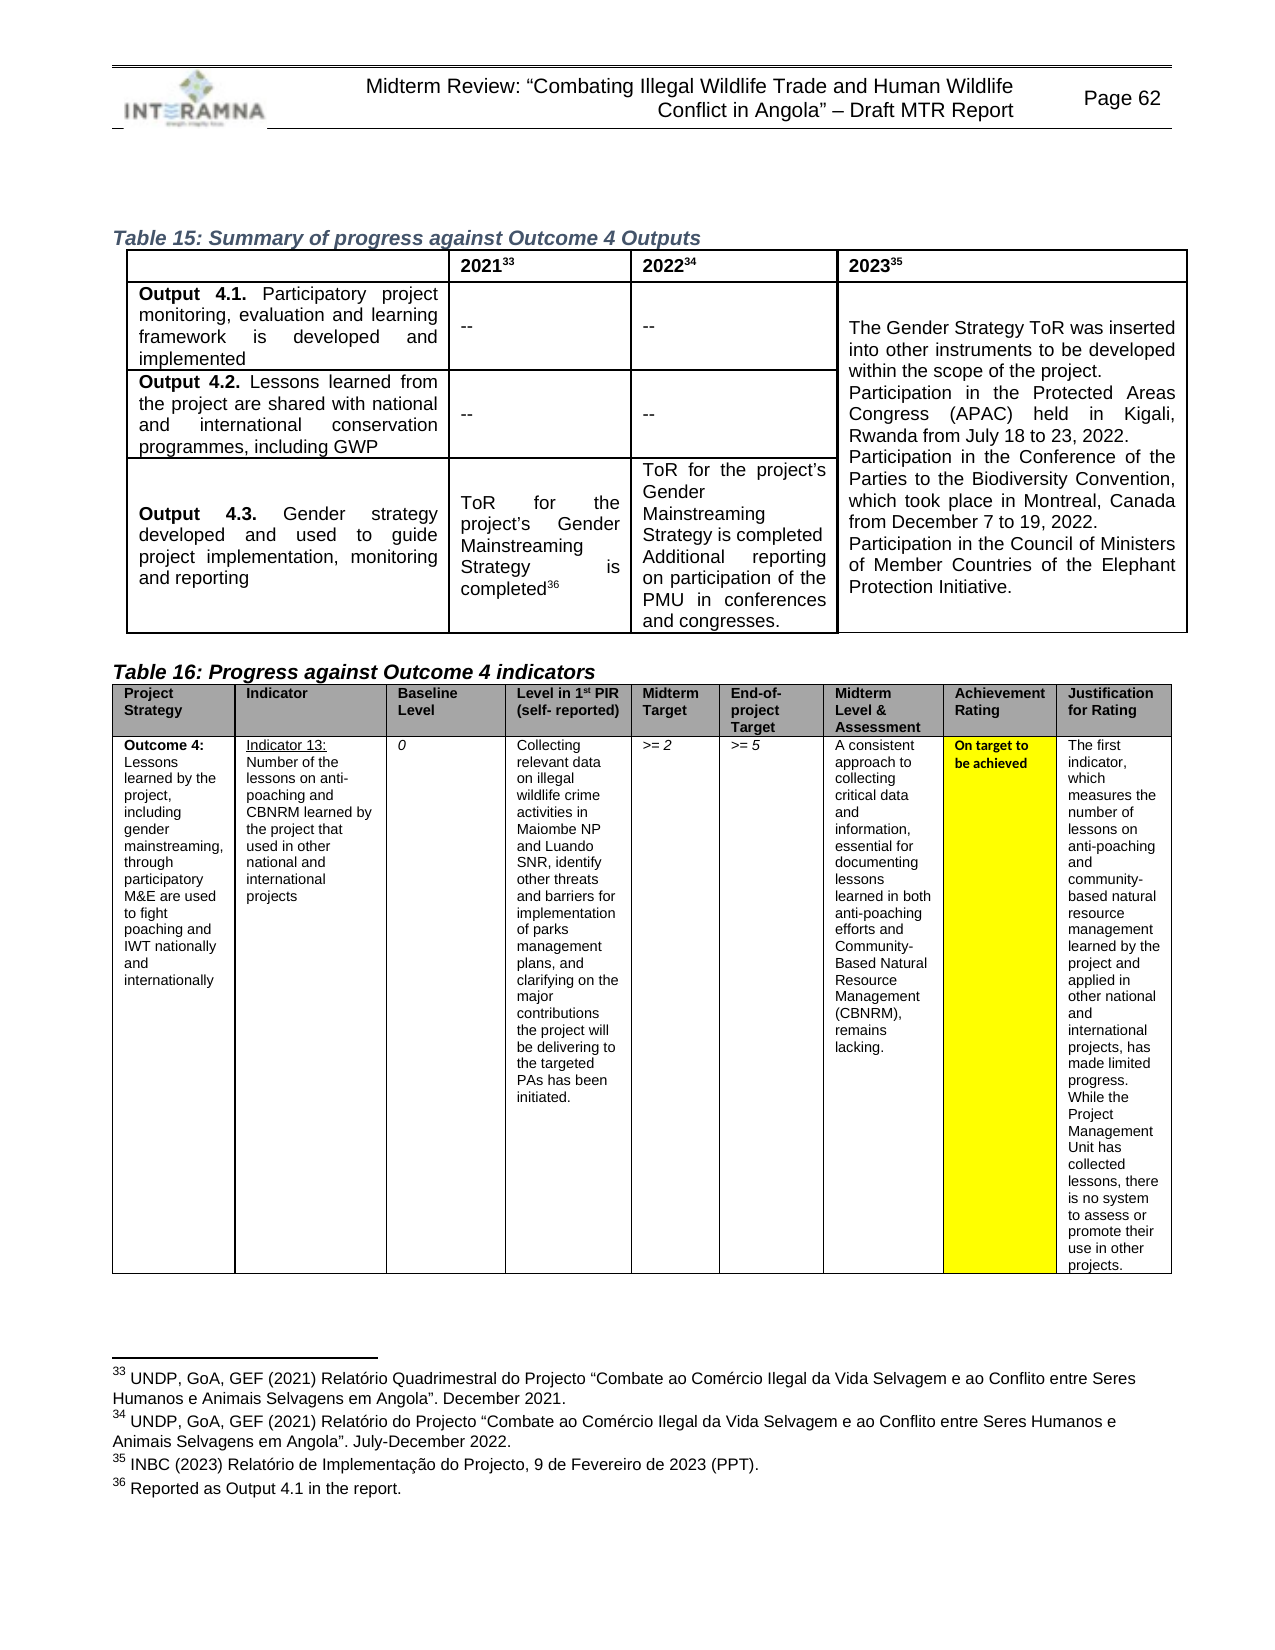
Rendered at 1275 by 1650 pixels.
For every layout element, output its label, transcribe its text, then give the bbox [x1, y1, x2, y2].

table_header Justification for Rating [1057, 685, 1171, 736]
table_cell On target to be achieved [944, 737, 1056, 1273]
text Table 15: Summary of progress against Outcome 4 Outputs [112, 225, 1172, 249]
table_header Project Strategy [113, 685, 234, 736]
table_cell Output 4.3. Gender strategy developed and used to guide project implementation, monitoring and reporting [128, 459, 448, 632]
table_cell Indicator 13: Number of the lessons on anti-poaching and CBNRM learned by the project that used in other national and international projects [236, 737, 386, 1273]
table_cell A consistent approach to collecting critical data and information, essential for documenting lessons learned in both anti-poaching efforts and Community-Based Natural Resource Management (CBNRM), remains lacking. [824, 737, 943, 1273]
table_cell -- [632, 283, 836, 369]
picture [123, 68, 268, 129]
table_cell Output 4.2. Lessons learned from the project are shared with national and international conservation programmes, including GWP [128, 371, 448, 457]
table_header Baseline Level [387, 685, 505, 736]
table_header Achievement Rating [944, 685, 1056, 736]
table_cell -- [450, 283, 630, 369]
table_cell Collecting relevant data on illegal wildlife crime activities in Maiombe NP and Luando SNR, identify other threats and barriers for implementation of parks management plans, and clarifying on the major contributions the project will be delivering to the targeted PAs has been initiated. [506, 737, 631, 1273]
table_cell The Gender Strategy ToR was inserted into other instruments to be developed within the scope of the project. Participation in the Protected Areas Congress (APAC) held in Kigali, Rwanda from July 18 to 23, 2022. Participation in the Conference of the Parties to the Biodiversity Convention, which took place in Montreal, Canada from December 7 to 19, 2022. Participation in the Council of Ministers of Member Countries of the Elephant Protection Initiative. [839, 283, 1186, 632]
table_header [128, 251, 448, 281]
table_cell Output 4.1. Participatory project monitoring, evaluation and learning framework is developed and implemented [128, 283, 448, 369]
table_cell 0 [387, 737, 505, 1273]
table_cell The first indicator, which measures the number of lessons on anti-poaching and community-based natural resource management learned by the project and applied in other national and international projects, has made limited progress. While the Project Management Unit has collected lessons, there is no system to assess or promote their use in other projects. [1057, 737, 1171, 1273]
table_cell >= 5 [720, 737, 823, 1273]
table_header 2021 [450, 251, 630, 281]
table_header Midterm Target [632, 685, 719, 736]
table_cell ­­-- [450, 371, 630, 457]
table_header Midterm Level & Assessment [824, 685, 943, 736]
text Table 16: Progress against Outcome 4 indicators [112, 660, 1172, 684]
table_cell ToR for the project’s Gender Mainstreaming Strategy is completed Additional reporting on participation of the PMU in conferences and congresses. [632, 459, 836, 632]
table_cell ToR for the project’s Gender Mainstreaming Strategy is completed [450, 459, 630, 632]
table_header Level in 1st PIR (self- reported) [506, 685, 631, 736]
table_cell >= 2 [632, 737, 719, 1273]
table_cell -- [632, 371, 836, 457]
table_header 2022 [632, 251, 836, 281]
table_header End-of-project Target [720, 685, 823, 736]
table_header Indicator [236, 685, 386, 736]
table_header 2023 [839, 251, 1186, 281]
